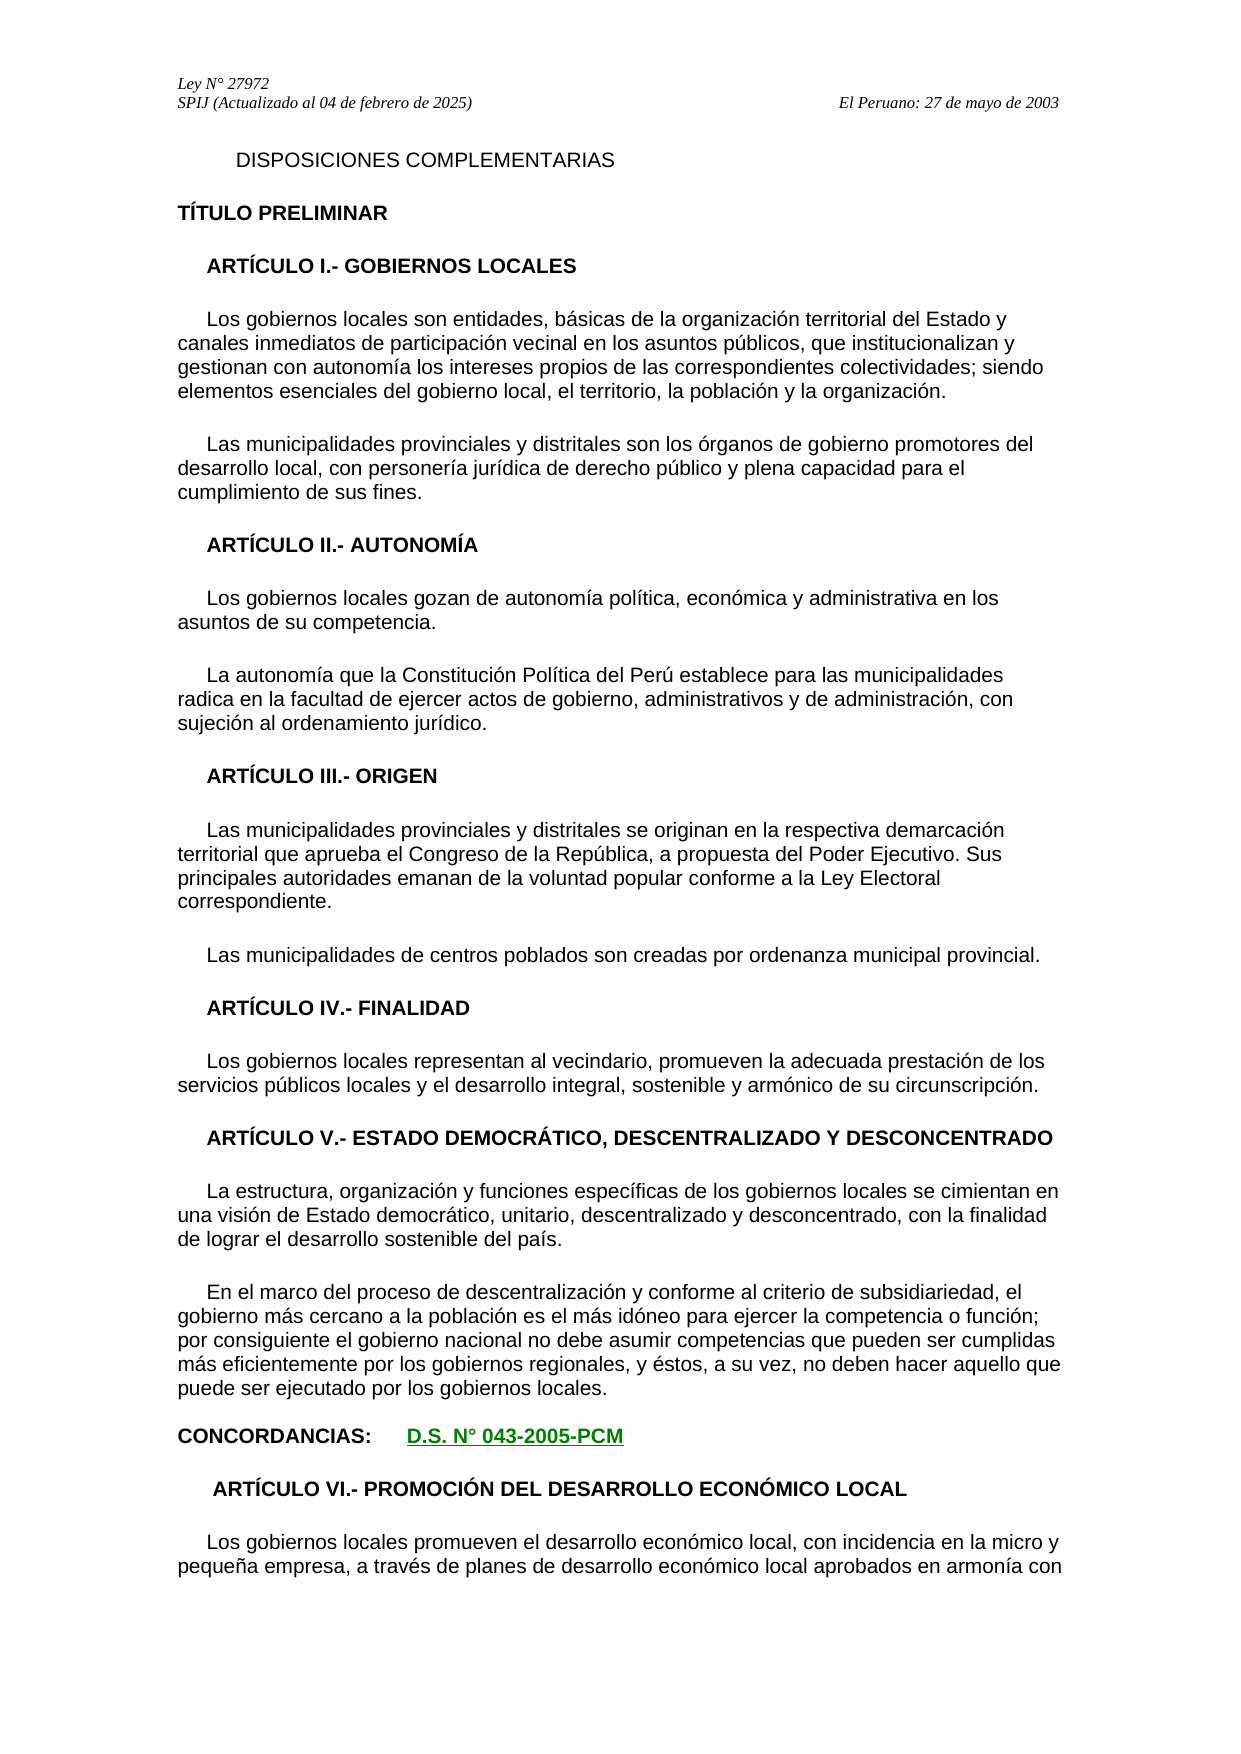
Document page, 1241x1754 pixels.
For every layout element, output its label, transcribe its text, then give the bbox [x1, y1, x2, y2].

text Los gobiernos locales representan al vecindario, promueven la adecuada prestación de los servicios públicos locales y el desarrollo integral, sostenible y armónico de su circunscripción. [177, 1049, 1063, 1097]
text Las municipalidades de centros poblados son creadas por ordenanza municipal provincial. [177, 942, 1063, 966]
text La estructura, organización y funciones específicas de los gobiernos locales se cimientan en una visión de Estado democrático, unitario, descentralizado y desconcentrado, con la finalidad de lograr el desarrollo sostenible del país. [177, 1179, 1063, 1251]
text En el marco del proceso de descentralización y conforme al criterio de subsidiariedad, el gobierno más cercano a la población es el más idóneo para ejercer la competencia o función; por consiguiente el gobierno nacional no debe asumir competencias que pueden ser cumplidas más eficientemente por los gobiernos regionales, y éstos, a su vez, no deben hacer aquello que puede ser ejecutado por los gobiernos locales. CONCORDANCIAS: D.S. N° 043-2005-PCM [177, 1280, 1063, 1448]
text ARTÍCULO VI.- PROMOCIÓN DEL DESARROLLO ECONÓMICO LOCAL [177, 1477, 1063, 1501]
text ARTÍCULO I.- GOBIERNOS LOCALES [177, 254, 1063, 278]
text Las municipalidades provinciales y distritales son los órganos de gobierno promotores del desarrollo local, con personería jurídica de derecho público y plena capacidad para el cumplimiento de sus fines. [177, 432, 1063, 504]
text ARTÍCULO IV.- FINALIDAD [177, 996, 1063, 1019]
text Los gobiernos locales gozan de autonomía política, económica y administrativa en los asuntos de su competencia. [177, 586, 1063, 634]
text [177, 1530, 1063, 1578]
text ARTÍCULO II.- AUTONOMÍA [177, 533, 1063, 557]
text TÍTULO PRELIMINAR [177, 201, 1063, 225]
text ARTÍCULO III.- ORIGEN [177, 764, 1063, 788]
text ARTÍCULO V.- ESTADO DEMOCRÁTICO, DESCENTRALIZADO Y DESCONCENTRADO [177, 1126, 1063, 1150]
text Las municipalidades provinciales y distritales se originan en la respectiva demarcación territorial que aprueba el Congreso de la República, a propuesta del Poder Ejecutivo. Sus principales autoridades emanan de la voluntad popular conforme a la Ley Electoral correspondiente. [177, 817, 1063, 913]
text La autonomía que la Constitución Política del Perú establece para las municipalidades radica en la facultad de ejercer actos de gobierno, administrativos y de administración, con sujeción al ordenamiento jurídico. [177, 663, 1063, 735]
text Los gobiernos locales son entidades, básicas de la organización territorial del Estado y canales inmediatos de participación vecinal en los asuntos públicos, que institucionalizan y gestionan con autonomía los intereses propios de las correspondientes colectividades; siendo elementos esenciales del gobierno local, el territorio, la población y la organización. [177, 307, 1063, 403]
text DISPOSICIONES COMPLEMENTARIAS [177, 148, 1063, 172]
